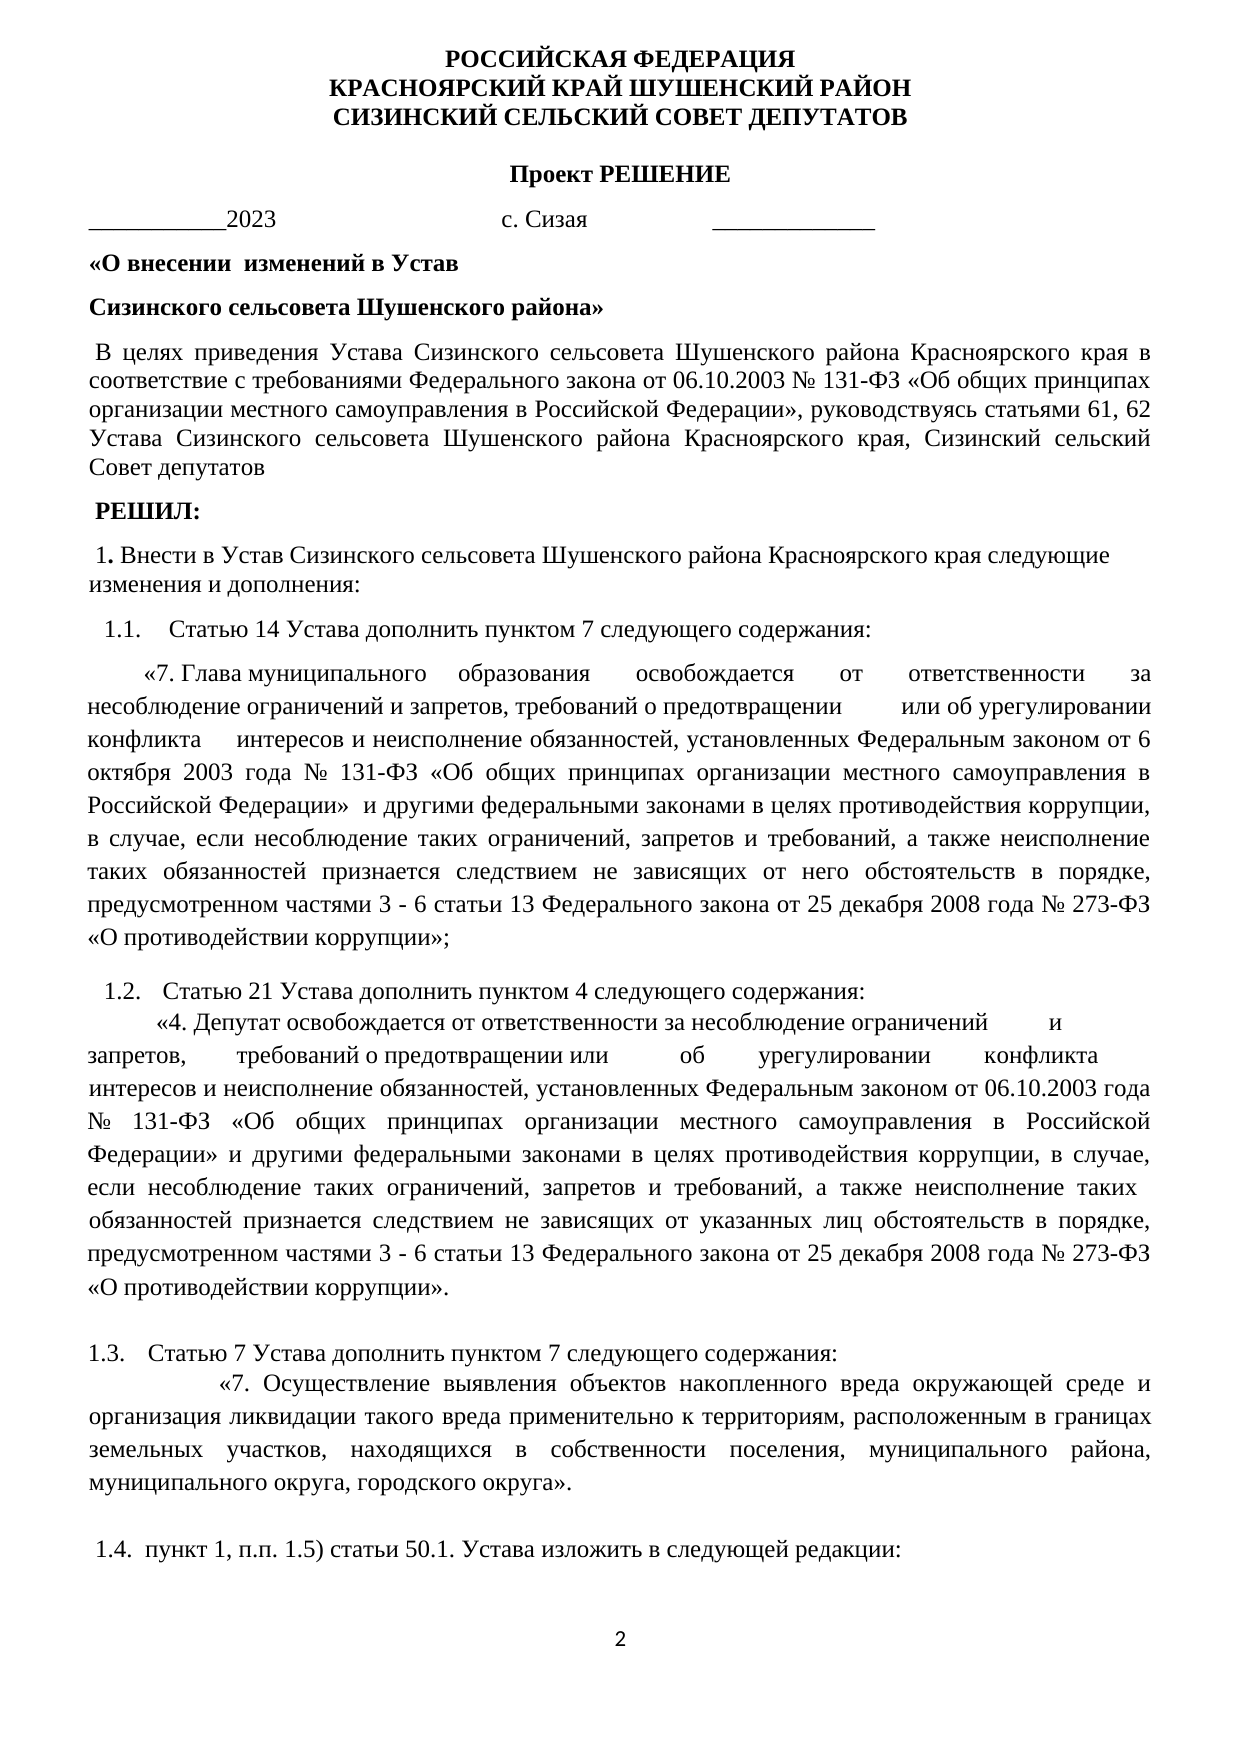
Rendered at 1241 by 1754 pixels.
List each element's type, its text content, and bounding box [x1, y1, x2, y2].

text СИЗИНСКИЙ СЕЛЬСКИЙ СОВЕТ ДЕПУТАТОВ [89, 102, 1152, 131]
text КРАСНОЯРСКИЙ КРАЙ ШУШЕНСКИЙ РАЙОН [89, 73, 1152, 102]
list Статью 21 Устава дополнить пунктом 4 следующего содержания: [89, 976, 1152, 1005]
text «О внесении изменений в Устав [89, 248, 1152, 277]
list «7. Осуществление выявления объектов накопленного вреда окружающей среде и организация ликвидации такого вреда применительно к территориям, расположенным в границах земельных участков, находящихся в собственности поселения, муниципального района, муниципального округа, городского округа». [89, 1368, 1152, 1496]
text РОССИЙСКАЯ ФЕДЕРАЦИЯ [89, 44, 1152, 73]
list Статью 14 Устава дополнить пунктом 7 следующего содержания: [89, 614, 1152, 642]
text РЕШИЛ: [89, 496, 1152, 525]
list Статью 7 Устава дополнить пунктом 7 следующего содержания: [88, 1338, 1152, 1367]
text В целях приведения Устава Сизинского сельсовета Шушенского района Красноярского края в соответствие с требованиями Федерального закона от 06.10.2003 № 131-ФЗ «Об общих принципах организации местного самоуправления в Российской Федерации», руководствуясь статьями 61, 62 Устава Сизинского сельсовета Шушенского района Красноярского края, Сизинский сельский Совет депутатов [89, 337, 1152, 481]
text Сизинского сельсовета Шушенского района» [89, 292, 1152, 321]
text 1.4. пункт 1, п.п. 1.5) статьи 50.1. Устава изложить в следующей редакции: [89, 1534, 1152, 1563]
text Проект РЕШЕНИЕ [89, 159, 1152, 188]
text «7. Глава муниципального образования освобождается от ответственности за несоблюдение ограничений и запретов, требований о предотвращении или об урегулировании конфликта интересов и неисполнение обязанностей, установленных Федеральным законом от 6 октября 2003 года № 131-ФЗ «Об общих принципах организации местного самоуправления в Российской Федерации» и другими федеральными законами в целях противодействия коррупции, в случае, если несоблюдение таких ограничений, запретов и требований, а также неисполнение таких обязанностей признается следствием не зависящих от него обстоятельств в порядке, предусмотренном частями 3 - 6 статьи 13 Федерального закона от 25 декабря 2008 года № 273-ФЗ «О противодействии коррупции»; [87, 658, 1152, 951]
text ___________2023 с. Сизая _____________ [89, 204, 1152, 232]
text «4. Депутат освобождается от ответственности за несоблюдение ограничений и запретов, требований о предотвращении или об урегулировании конфликта интересов и неисполнение обязанностей, установленных Федеральным законом от 06.10.2003 года № 131-ФЗ «Об общих принципах организации местного самоуправления в Российской Федерации» и другими федеральными законами в целях противодействия коррупции, в случае, если несоблюдение таких ограничений, запретов и требований, а также неисполнение таких обязанностей признается следствием не зависящих от указанных лиц обстоятельств в порядке, предусмотренном частями 3 - 6 статьи 13 Федерального закона от 25 декабря 2008 года № 273-ФЗ «О противодействии коррупции». [87, 1007, 1152, 1300]
text 1. Внести в Устав Сизинского сельсовета Шушенского района Красноярского края следующие изменения и дополнения: [89, 541, 1152, 598]
